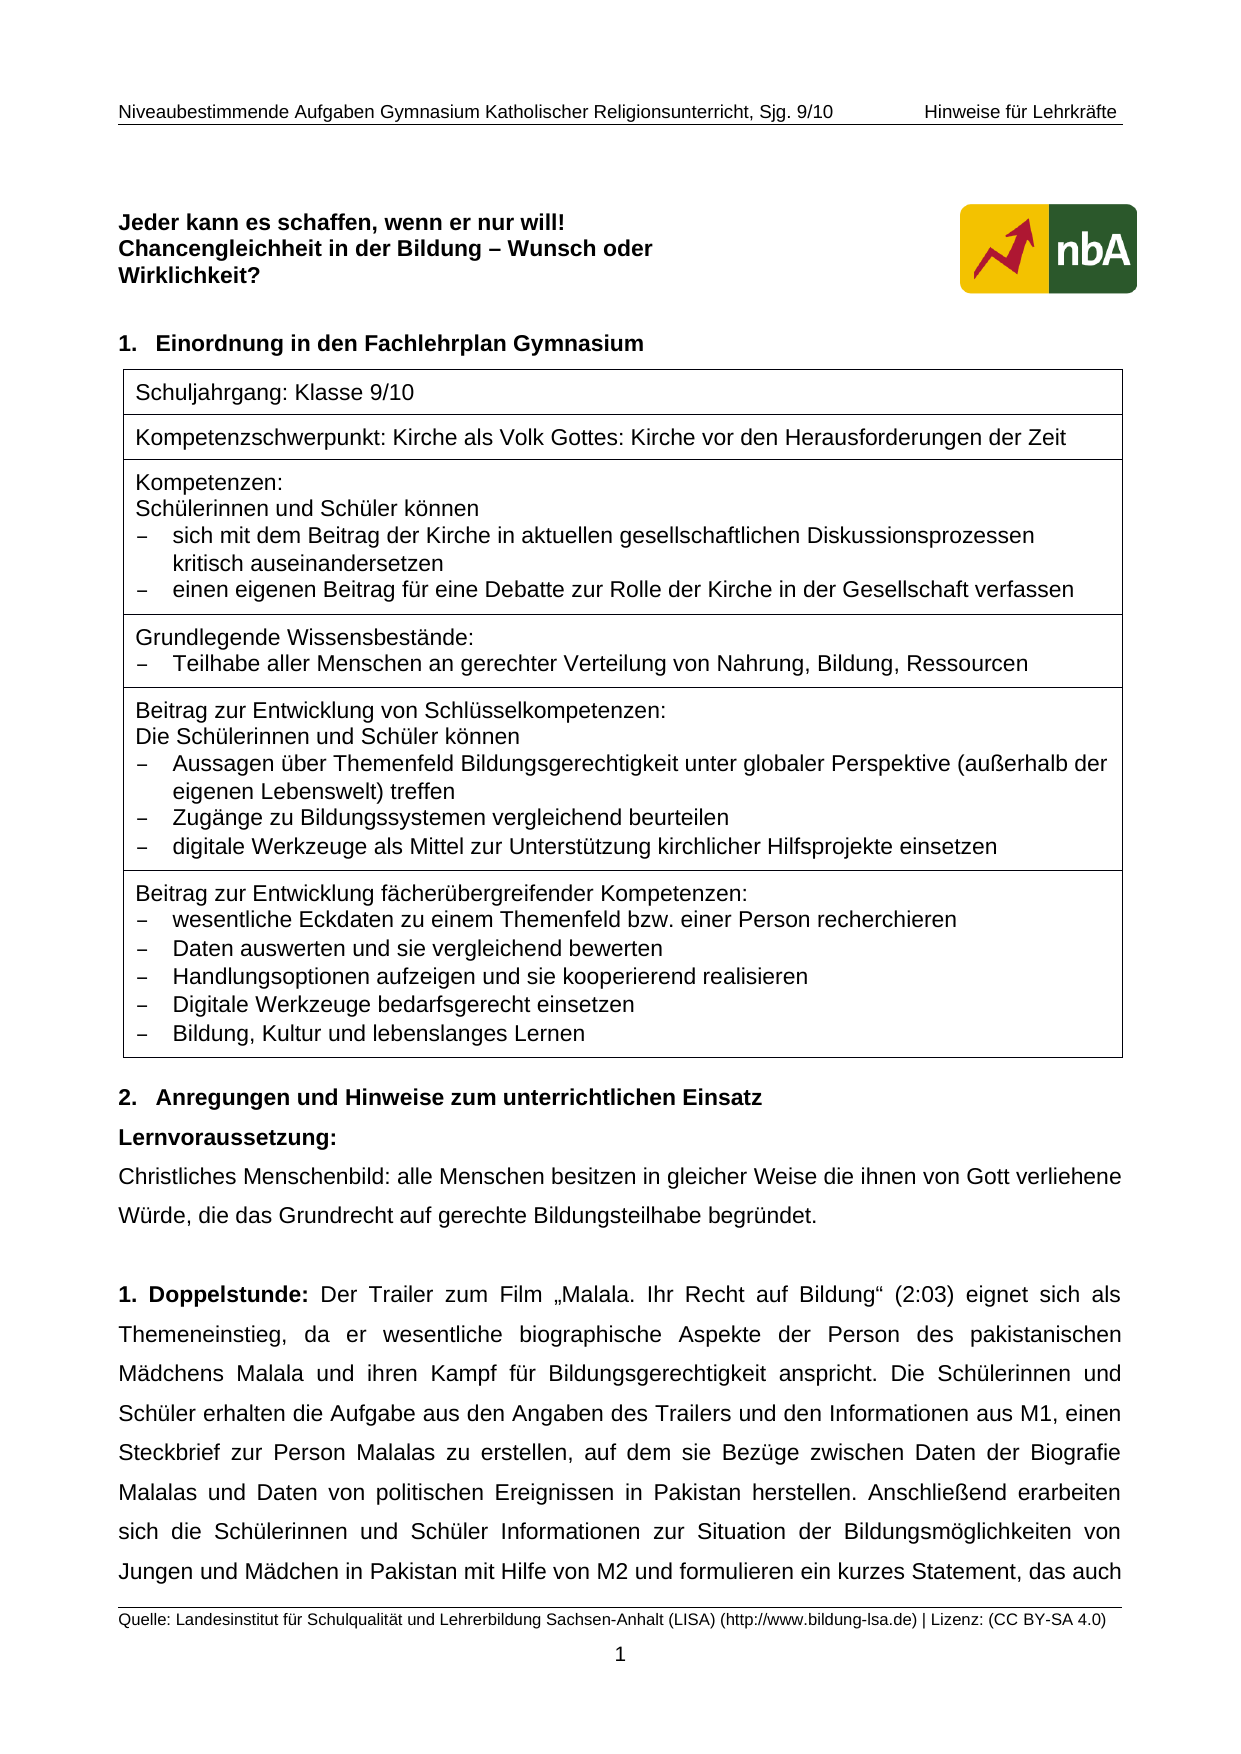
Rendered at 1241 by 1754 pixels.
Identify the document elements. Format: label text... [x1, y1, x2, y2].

text Christliches Menschenbild: alle Menschen besitzen in gleicher Weise die ihnen von Gott verliehene Würde, die das Grundrecht auf gerechte Bildungsteilhabe begründet. [118, 1163, 1122, 1229]
subtitle Einordnung in den Fachlehrplan Gymnasium [118, 329, 1122, 356]
table_header Jeder kann es schaffen, wenn er nur will! Chancengleichheit in der Bildung – Wunsch oder Wirklichkeit? [118, 194, 709, 303]
subtitle Anregungen und Hinweise zum unterrichtlichen Einsatz [118, 1084, 1122, 1110]
table_cell Kompetenzen: Schülerinnen und Schüler können sich mit dem Beitrag der Kirche in aktuellen gesellschaftlichen Diskussionsprozessen kritisch auseinandersetzen einen eigenen Beitrag für eine Debatte zur Rolle der Kirche in der Gesellschaft verfassen [124, 460, 1122, 614]
table_cell Beitrag zur Entwicklung fächerübergreifender Kompetenzen: wesentliche Eckdaten zu einem Themenfeld bzw. einer Person recherchieren Daten auswerten und sie vergleichend bewerten Handlungsoptionen aufzeigen und sie kooperierend realisieren Digitale Werkzeuge bedarfsgerecht einsetzen Bildung, Kultur und lebenslanges Lernen [124, 871, 1122, 1057]
picture [960, 203, 1137, 294]
table_cell Grundlegende Wissensbestände: Teilhabe aller Menschen an gerechter Verteilung von Nahrung, Bildung, Ressourcen [124, 615, 1122, 687]
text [118, 1281, 1122, 1584]
table_cell Beitrag zur Entwicklung von Schlüsselkompetenzen: Die Schülerinnen und Schüler können Aussagen über Themenfeld Bildungsgerechtigkeit unter globaler Perspektive (außerhalb der eigenen Lebenswelt) treffen Zugänge zu Bildungssystemen vergleichend beurteilen digitale Werkzeuge als Mittel zur Unterstützung kirchlicher Hilfsprojekte einsetzen [124, 688, 1122, 870]
text Lernvoraussetzung: [118, 1123, 1122, 1150]
table_header Schuljahrgang: Klasse 9/10 [124, 370, 1122, 414]
table_cell Kompetenzschwerpunkt: Kirche als Volk Gottes: Kirche vor den Herausforderungen der Zeit [124, 415, 1122, 459]
table_header [709, 194, 1137, 303]
